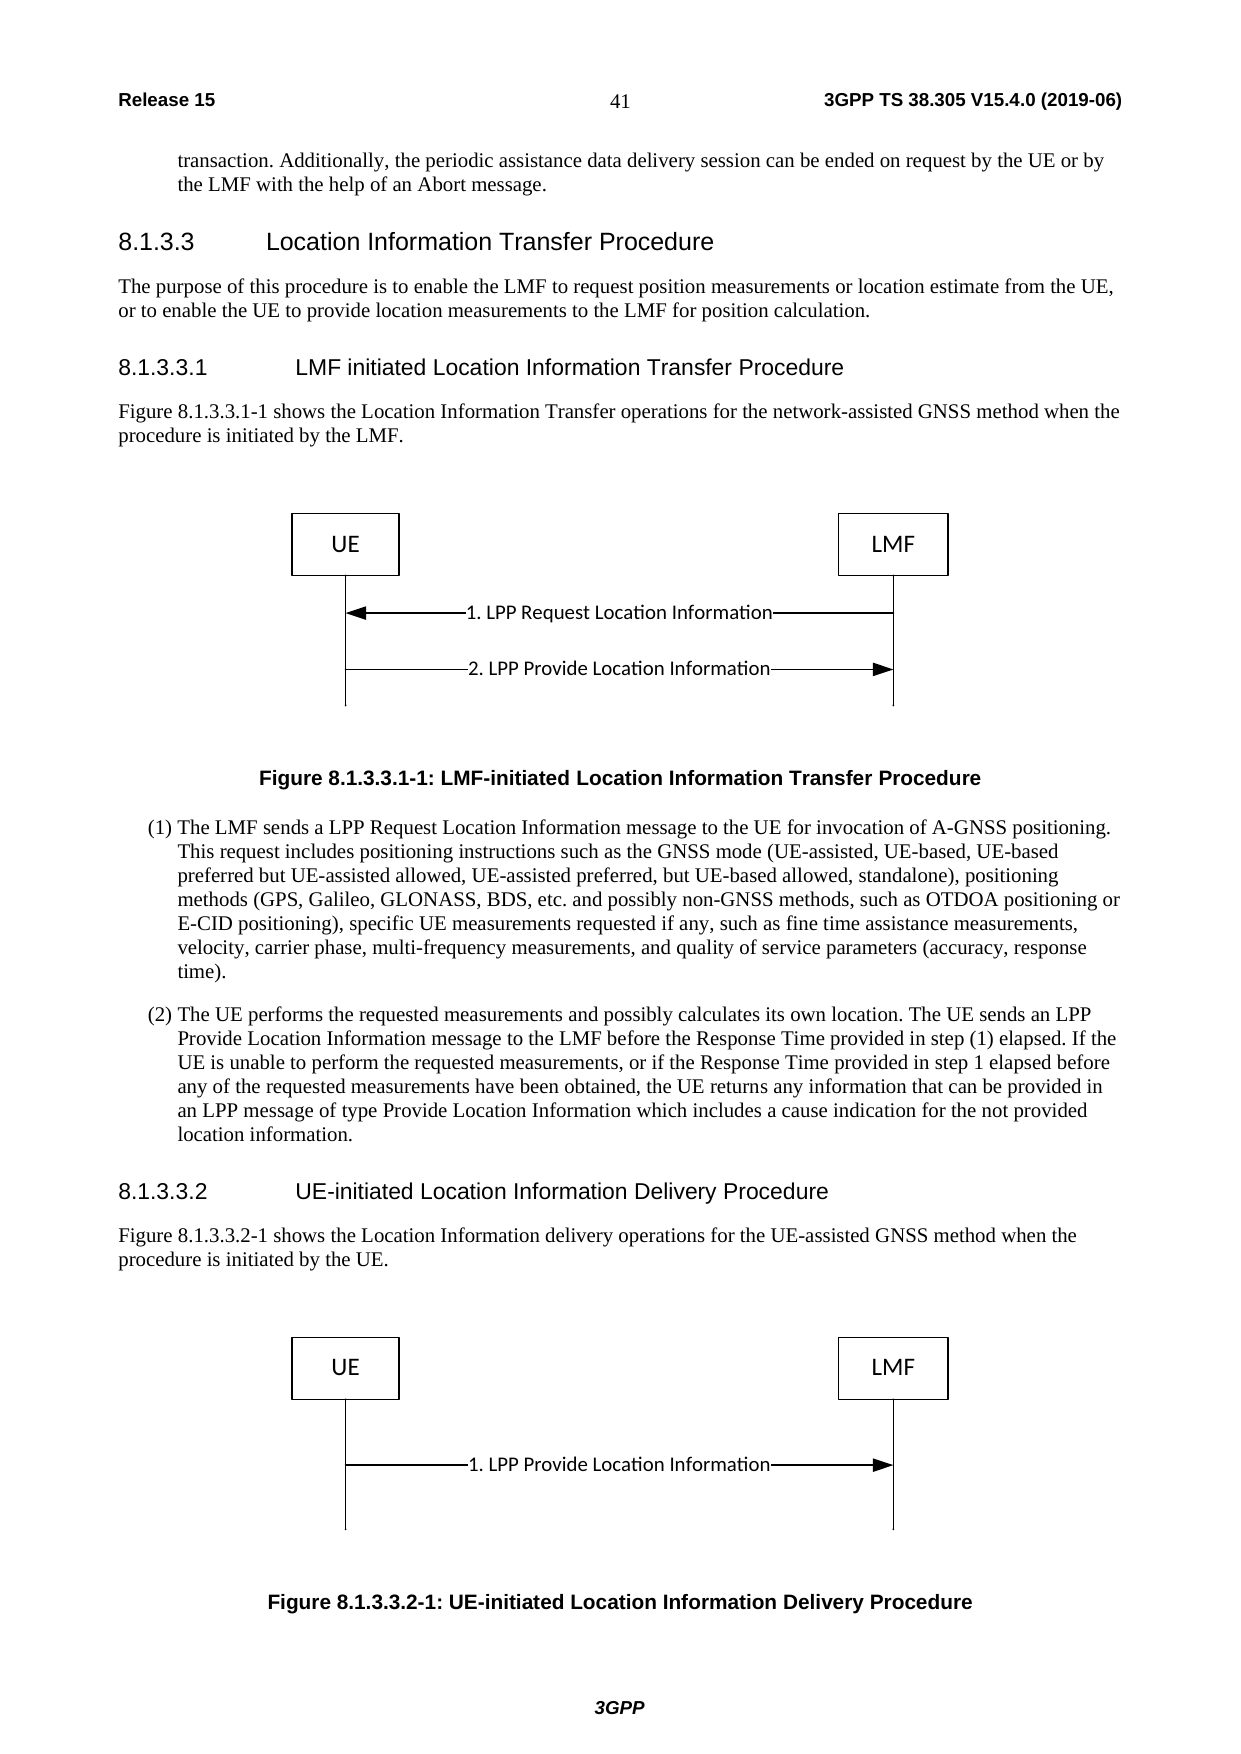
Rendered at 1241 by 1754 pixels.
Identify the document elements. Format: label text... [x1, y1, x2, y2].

text The purpose of this procedure is to enable the LMF to request position measurements or location estimate from the UE, or to enable the UE to provide location measurements to the LMF for position calculation. [118, 274, 1122, 322]
subtitle 8.1.3.3 Location Information Transfer Procedure [118, 227, 1122, 256]
text Figure 8.1.3.3.2-1 shows the Location Information delivery operations for the UE-assisted GNSS method when the procedure is initiated by the UE. [118, 1223, 1122, 1271]
text Figure 8.1.3.3.2-1: UE-initiated Location Information Delivery Procedure [118, 1590, 1122, 1614]
text Figure 8.1.3.3.1-1: LMF-initiated Location Information Transfer Procedure [118, 766, 1122, 790]
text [148, 147, 1122, 196]
subtitle 8.1.3.3.2 UE-initiated Location Information Delivery Procedure [118, 1178, 1122, 1204]
subtitle 8.1.3.3.1 LMF initiated Location Information Transfer Procedure [118, 354, 1122, 380]
text (1) The LMF sends a LPP Request Location Information message to the UE for invocation of A-GNSS positioning. This request includes positioning instructions such as the GNSS mode (UE-assisted, UE-based, UE-based preferred but UE-assisted allowed, UE-assisted preferred, but UE-based allowed, standalone), positioning methods (GPS, Galileo, GLONASS, BDS, etc. and possibly non-GNSS methods, such as OTDOA positioning or E-CID positioning), specific UE measurements requested if any, such as fine time assistance measurements, velocity, carrier phase, multi-frequency measurements, and quality of service parameters (accuracy, response time). [148, 815, 1122, 983]
text Figure 8.1.3.3.1-1 shows the Location Information Transfer operations for the network-assisted GNSS method when the procedure is initiated by the LMF. [118, 399, 1122, 447]
text (2) The UE performs the requested measurements and possibly calculates its own location. The UE sends an LPP Provide Location Information message to the LMF before the Response Time provided in step (1) elapsed. If the UE is unable to perform the requested measurements, or if the Response Time provided in step 1 elapsed before any of the requested measurements have been obtained, the UE returns any information that can be provided in an LPP message of type Provide Location Information which includes a cause indication for the not provided location information. [148, 1002, 1122, 1146]
